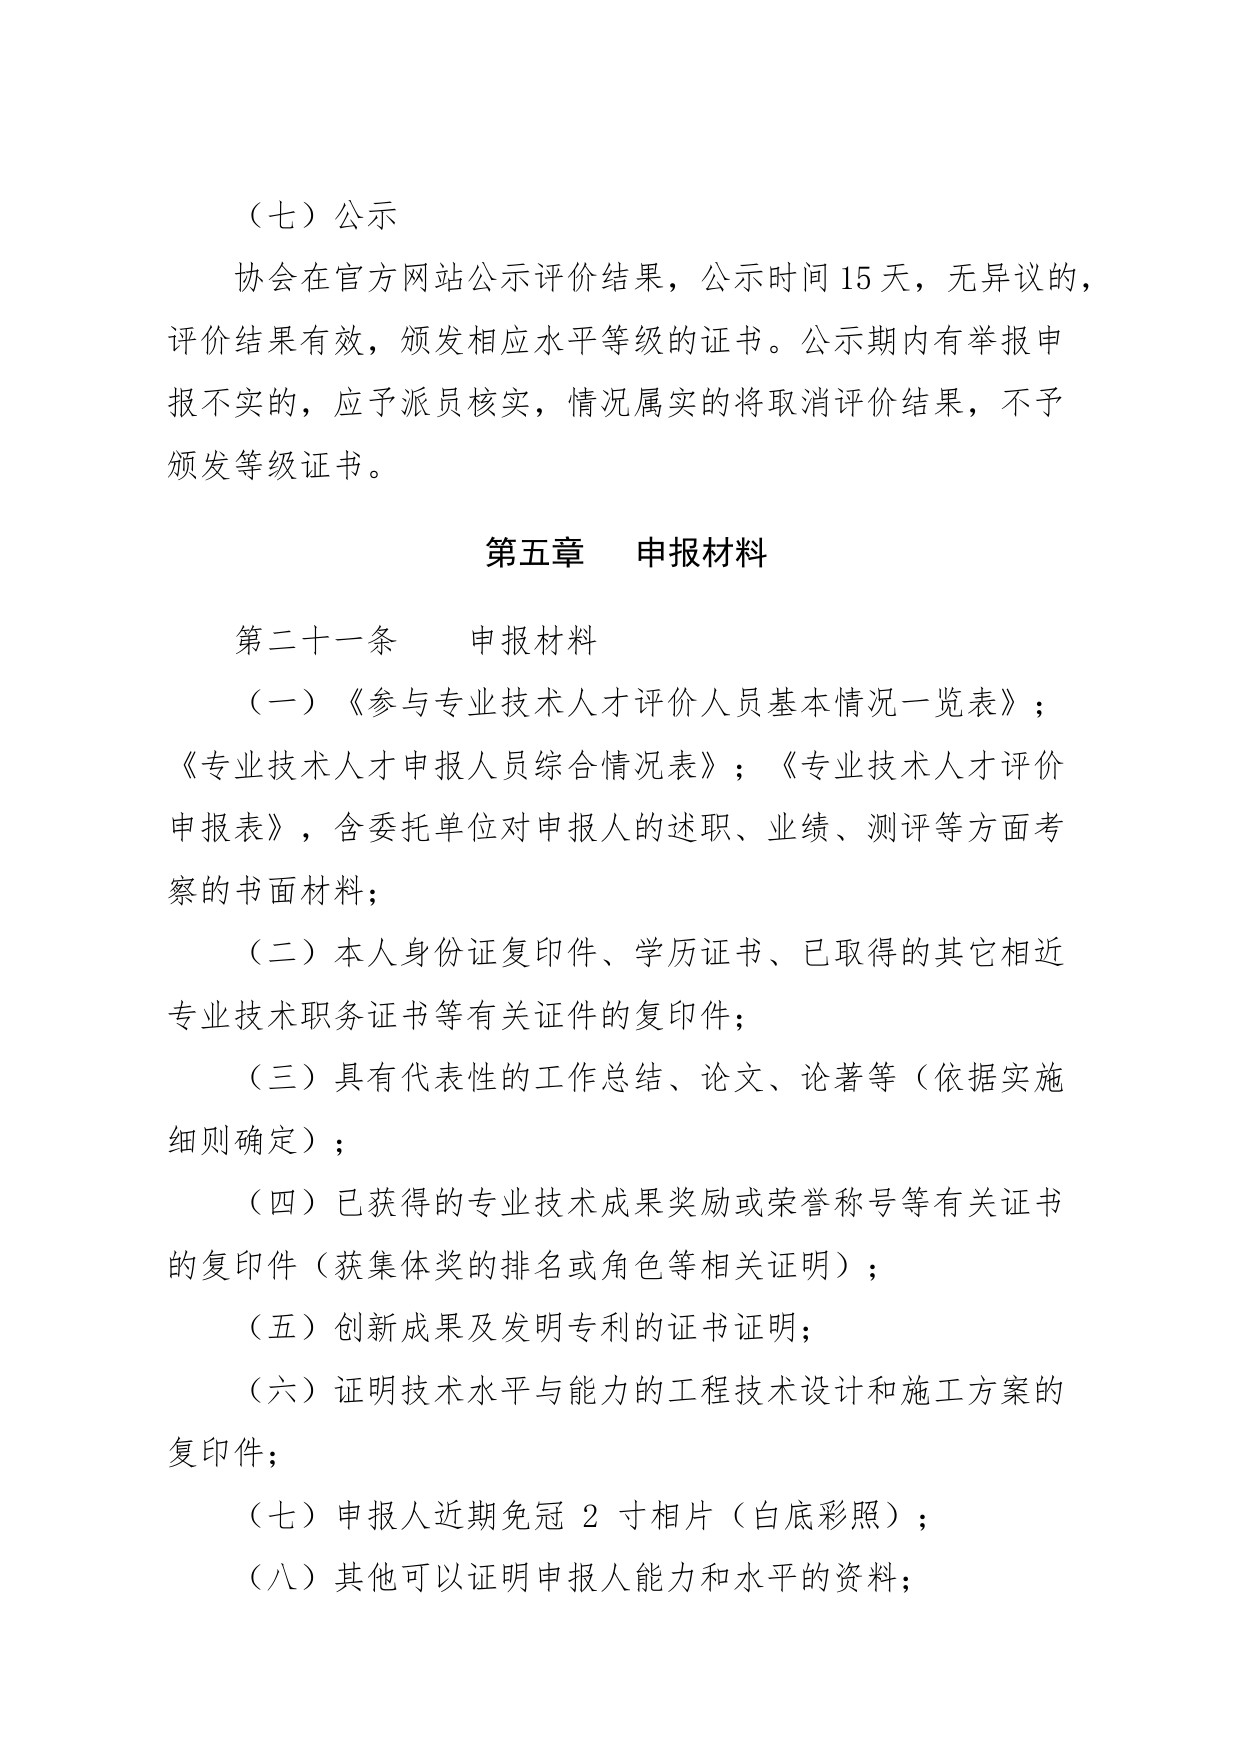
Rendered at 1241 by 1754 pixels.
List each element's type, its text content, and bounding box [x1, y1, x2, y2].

text （七）公示 [165, 177, 1087, 240]
text 协会在官方网站公示评价结果，公示时间15天，无异议的，评价结果有效，颁发相应水平等级的证书。公示期内有举报申报不实的，应予派员核实，情况属实的将取消评价结果，不予颁发等级证书。 [165, 240, 1087, 490]
text （八）其他可以证明申报人能力和水平的资料； [165, 1540, 1087, 1602]
text （二）本人身份证复印件、学历证书、已取得的其它相近专业技术职务证书等有关证件的复印件； [165, 915, 1087, 1040]
text （五）创新成果及发明专利的证书证明； [165, 1290, 1087, 1352]
text （一）《参与专业技术人才评价人员基本情况一览表》；《专业技术人才申报人员综合情况表》；《专业技术人才评价申报表》，含委托单位对申报人的述职、业绩、测评等方面考察的书面材料； [165, 665, 1087, 915]
text （四）已获得的专业技术成果奖励或荣誉称号等有关证书的复印件（获集体奖的排名或角色等相关证明）； [165, 1165, 1087, 1290]
text 第二十一条 申报材料 [165, 602, 1087, 665]
text 第五章 申报材料 [165, 515, 1087, 577]
text （三）具有代表性的工作总结、论文、论著等（依据实施细则确定）； [165, 1040, 1087, 1165]
text （七）申报人近期免冠 2 寸相片（白底彩照）； [165, 1477, 1087, 1540]
text （六）证明技术水平与能力的工程技术设计和施工方案的复印件； [165, 1352, 1087, 1477]
